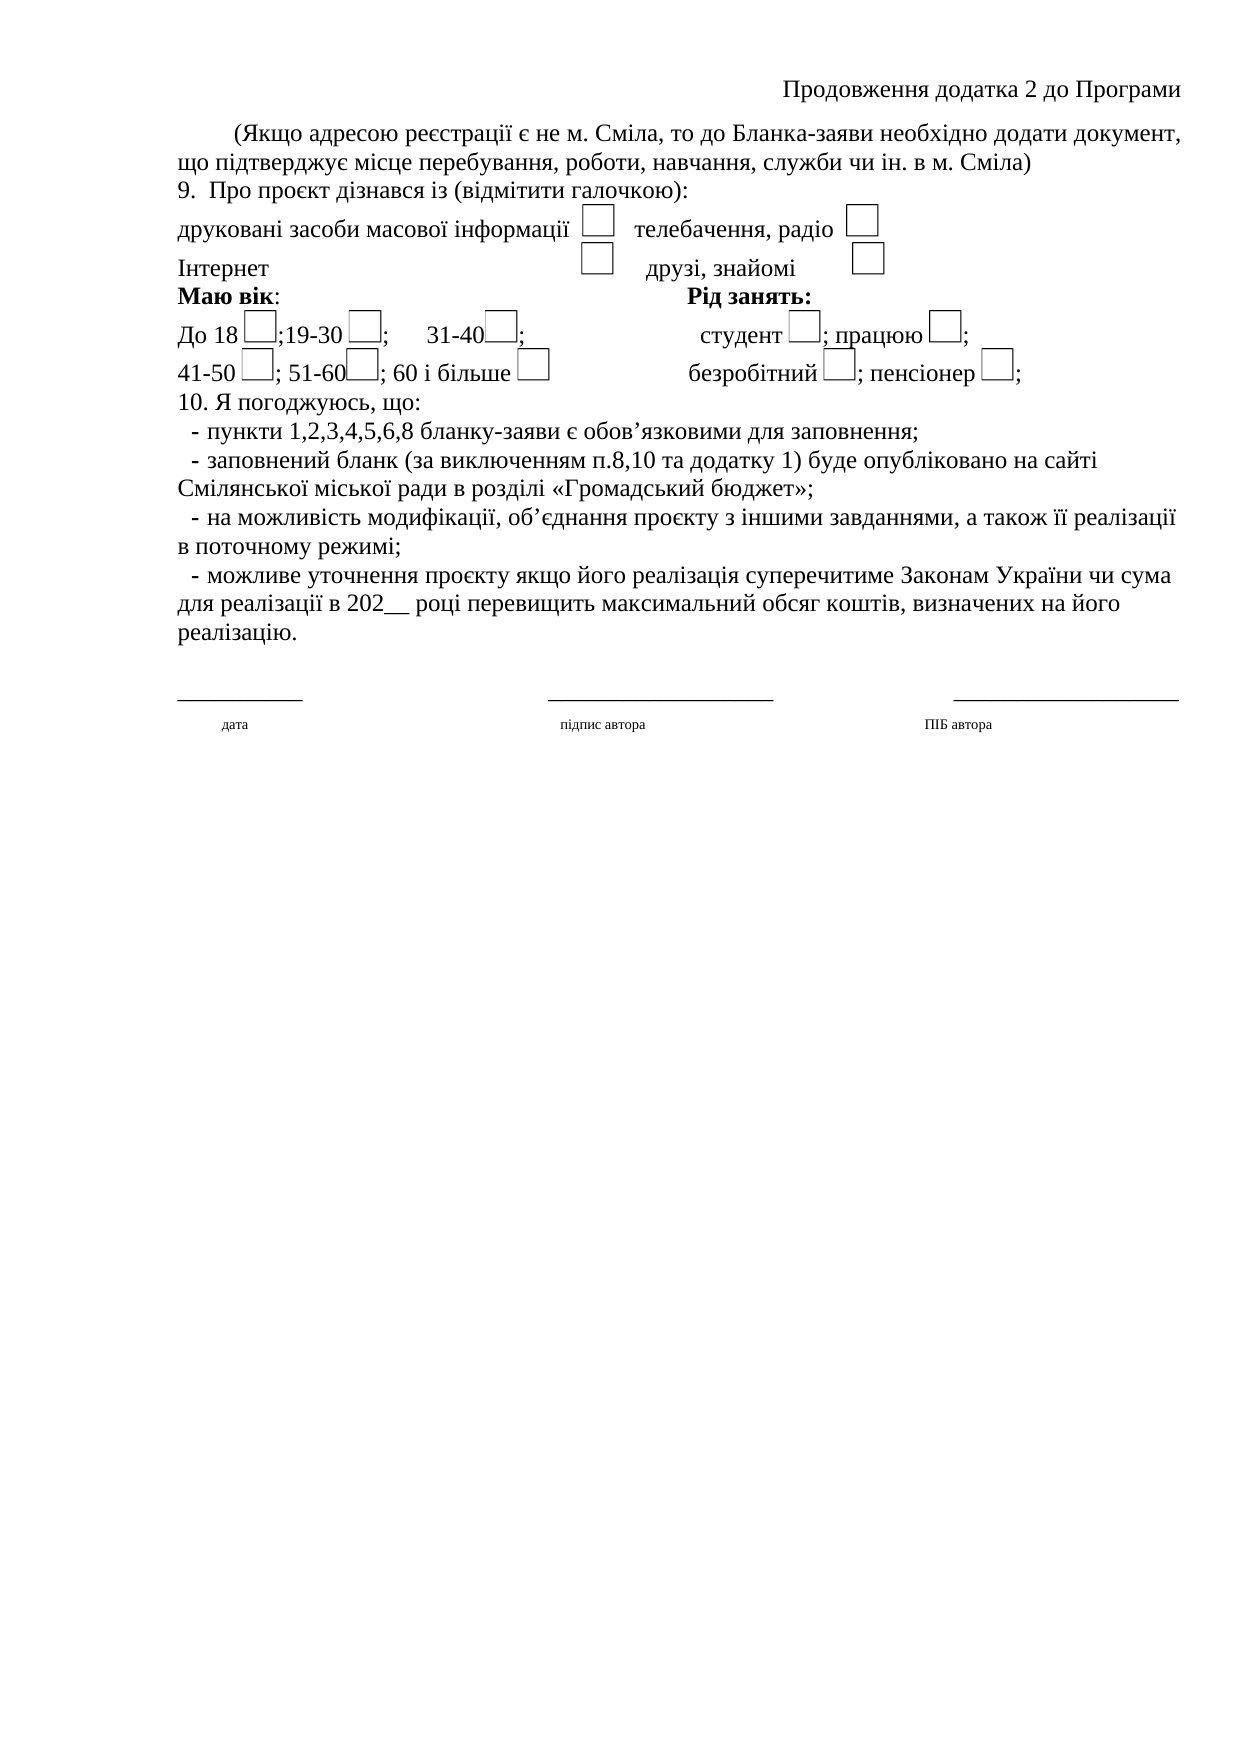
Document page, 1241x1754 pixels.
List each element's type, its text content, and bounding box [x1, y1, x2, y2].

picture [485, 310, 518, 344]
picture [929, 310, 963, 344]
picture [241, 348, 275, 382]
picture [581, 242, 615, 276]
picture [582, 204, 616, 238]
text До 18 ;19-30 ; 31-40; студент ; працюю ; [177, 310, 1181, 349]
text Маю вік: Рід занять: [177, 281, 1181, 310]
list заповнений бланк (за виключенням п.8,10 та додатку 1) буде опубліковано на сайті Смілянської міської ради в розділі «Громадський бюджет»; [177, 445, 1181, 502]
picture [244, 310, 278, 344]
text Інтернет друзі, знайомі [177, 243, 1181, 281]
picture [823, 348, 857, 382]
text (Якщо адресою реєстрації є не м. Сміла, то до Бланка-заяви необхідно додати документ, що підтверджує місце перебування, роботи, навчання, служби чи ін. в м. Сміла) [177, 118, 1181, 176]
picture [846, 204, 880, 238]
text __________ __________________ __________________ дата підпис автора ПІБ автора [177, 675, 1181, 732]
picture [981, 348, 1015, 382]
list пункти 1,2,3,4,5,6,8 бланку-заяви є обов’язковими для заповнення; [177, 416, 1181, 445]
picture [788, 310, 822, 344]
text 41-50 ; 51-60; 60 і більше безробітний ; пенсіонер ; [177, 349, 1181, 387]
text 9. Про проєкт дізнався із (відмітити галочкою): [177, 176, 1181, 204]
picture [346, 348, 380, 382]
picture [348, 310, 383, 344]
list можливе уточнення проєкту якщо його реалізація суперечитиме Законам України чи сума для реалізації в 202__ році перевищить максимальний обсяг коштів, визначених на його реалізацію. [177, 560, 1181, 646]
picture [517, 348, 551, 382]
list на можливість модифікації, об’єднання проєкту з іншими завданнями, а також її реалізації в поточному режимі; [177, 502, 1181, 560]
picture [852, 242, 886, 276]
text 10. Я погоджуюсь, що: [177, 387, 1181, 416]
text друковані засоби масової інформації телебачення, радіо [177, 204, 1181, 243]
